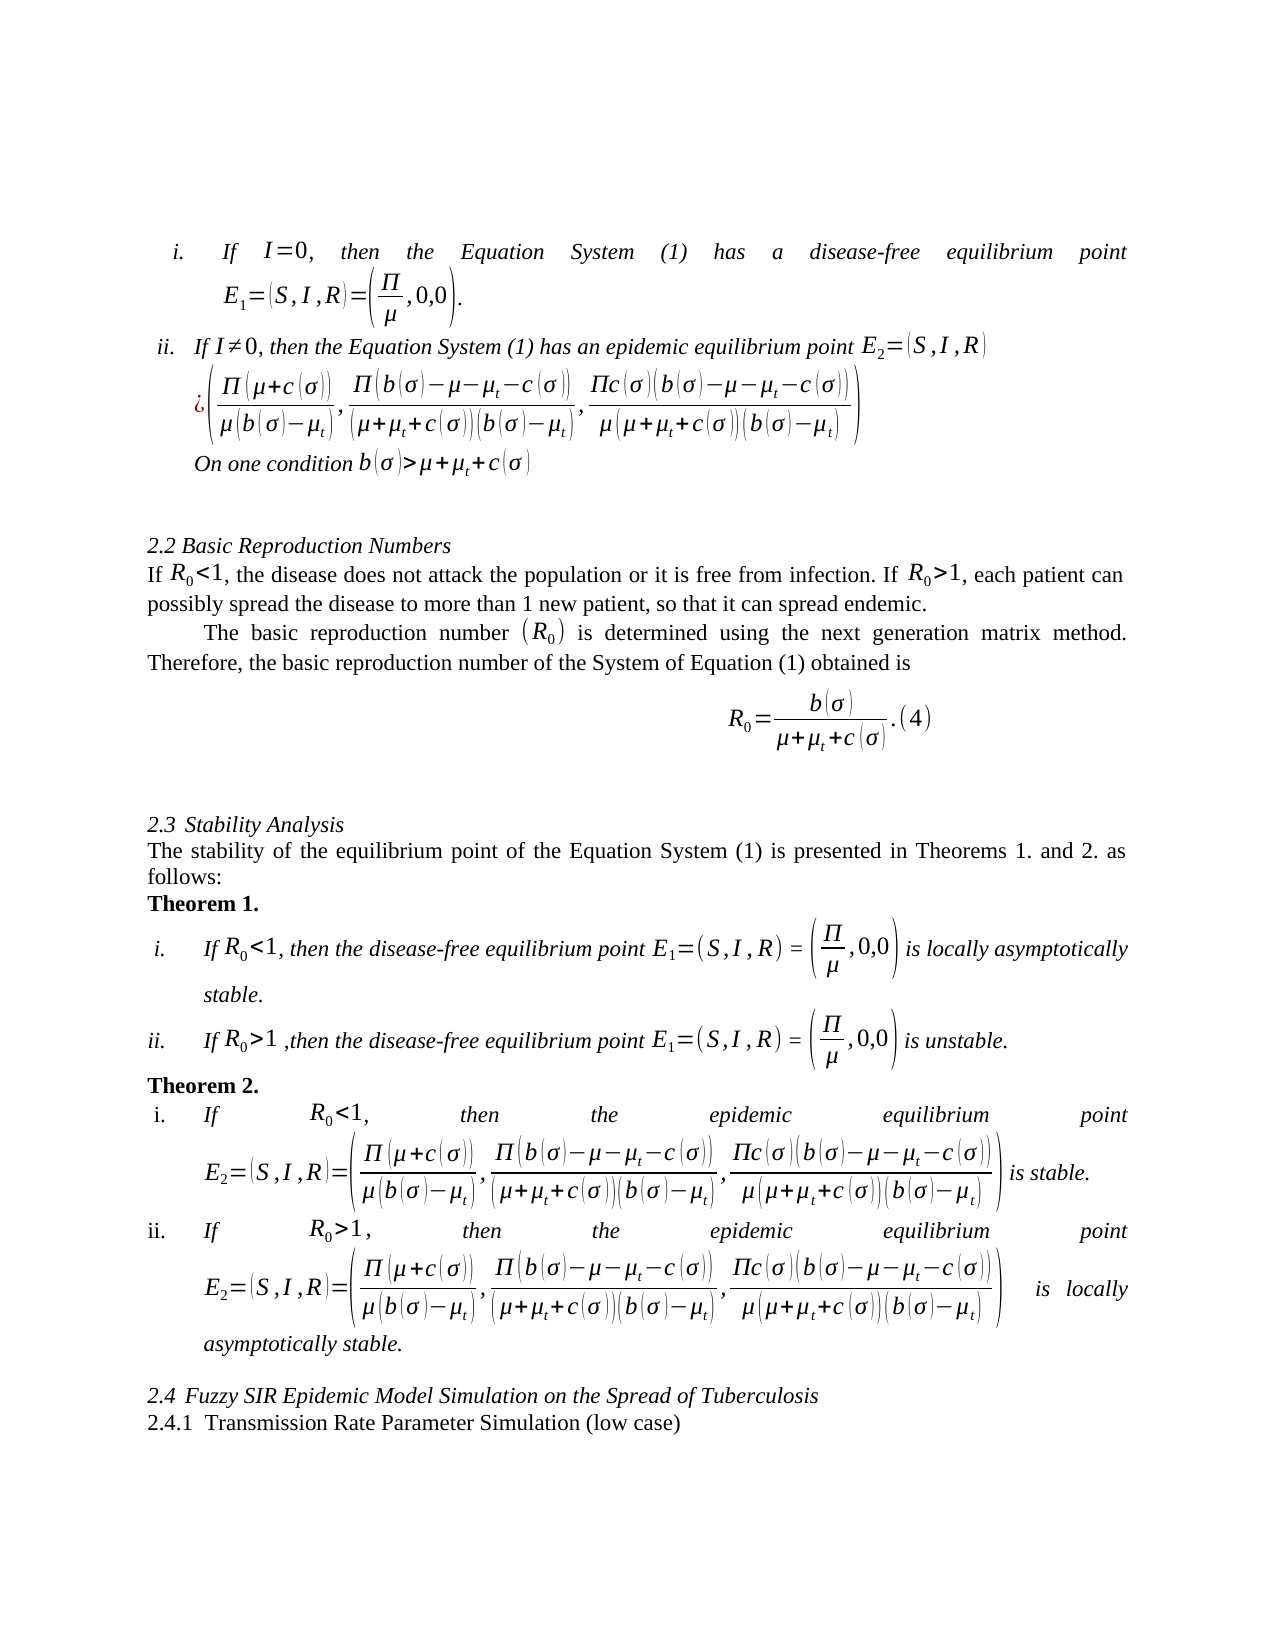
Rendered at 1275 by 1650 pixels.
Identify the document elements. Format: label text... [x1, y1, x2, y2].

list If then the epidemic equilibrium point is locally asymptotically stable. [166, 1214, 1128, 1356]
list If , then the Equation System (1) has an epidemic equilibrium point [175, 330, 1128, 363]
list Stability Analysis [147, 811, 1128, 837]
list Theorem 1. [147, 890, 1128, 916]
list If , then the epidemic equilibrium point is stable. [166, 1099, 1128, 1214]
list If , then the Equation System (1) has a disease-free equilibrium point . [184, 237, 1128, 330]
text Theorem 2. [147, 1072, 1128, 1099]
list On one condition [194, 447, 1128, 480]
list If ,then the disease-free equilibrium point = is unstable. [166, 1007, 1128, 1072]
text If , the disease does not attack the population or it is free from infection. If , each patient can possibly spread the disease to more than 1 new patient, so that it can spread endemic. [147, 559, 1124, 617]
list If , then the disease-free equilibrium point = is locally asymptotically stable. [166, 916, 1128, 1007]
list The stability of the equilibrium point of the Equation System (1) is presented in Theorems 1. and 2. as follows: [147, 837, 1128, 890]
text The basic reproduction number is determined using the next generation matrix method. Therefore, the basic reproduction number of the System of Equation (1) obtained is [147, 617, 1128, 675]
text 2.2 Basic Reproduction Numbers [147, 532, 1128, 559]
list Fuzzy SIR Epidemic Model Simulation on the Spread of Tuberculosis [147, 1382, 1128, 1409]
list 2.4.1 Transmission Rate Parameter Simulation (low case) [147, 1409, 1128, 1435]
